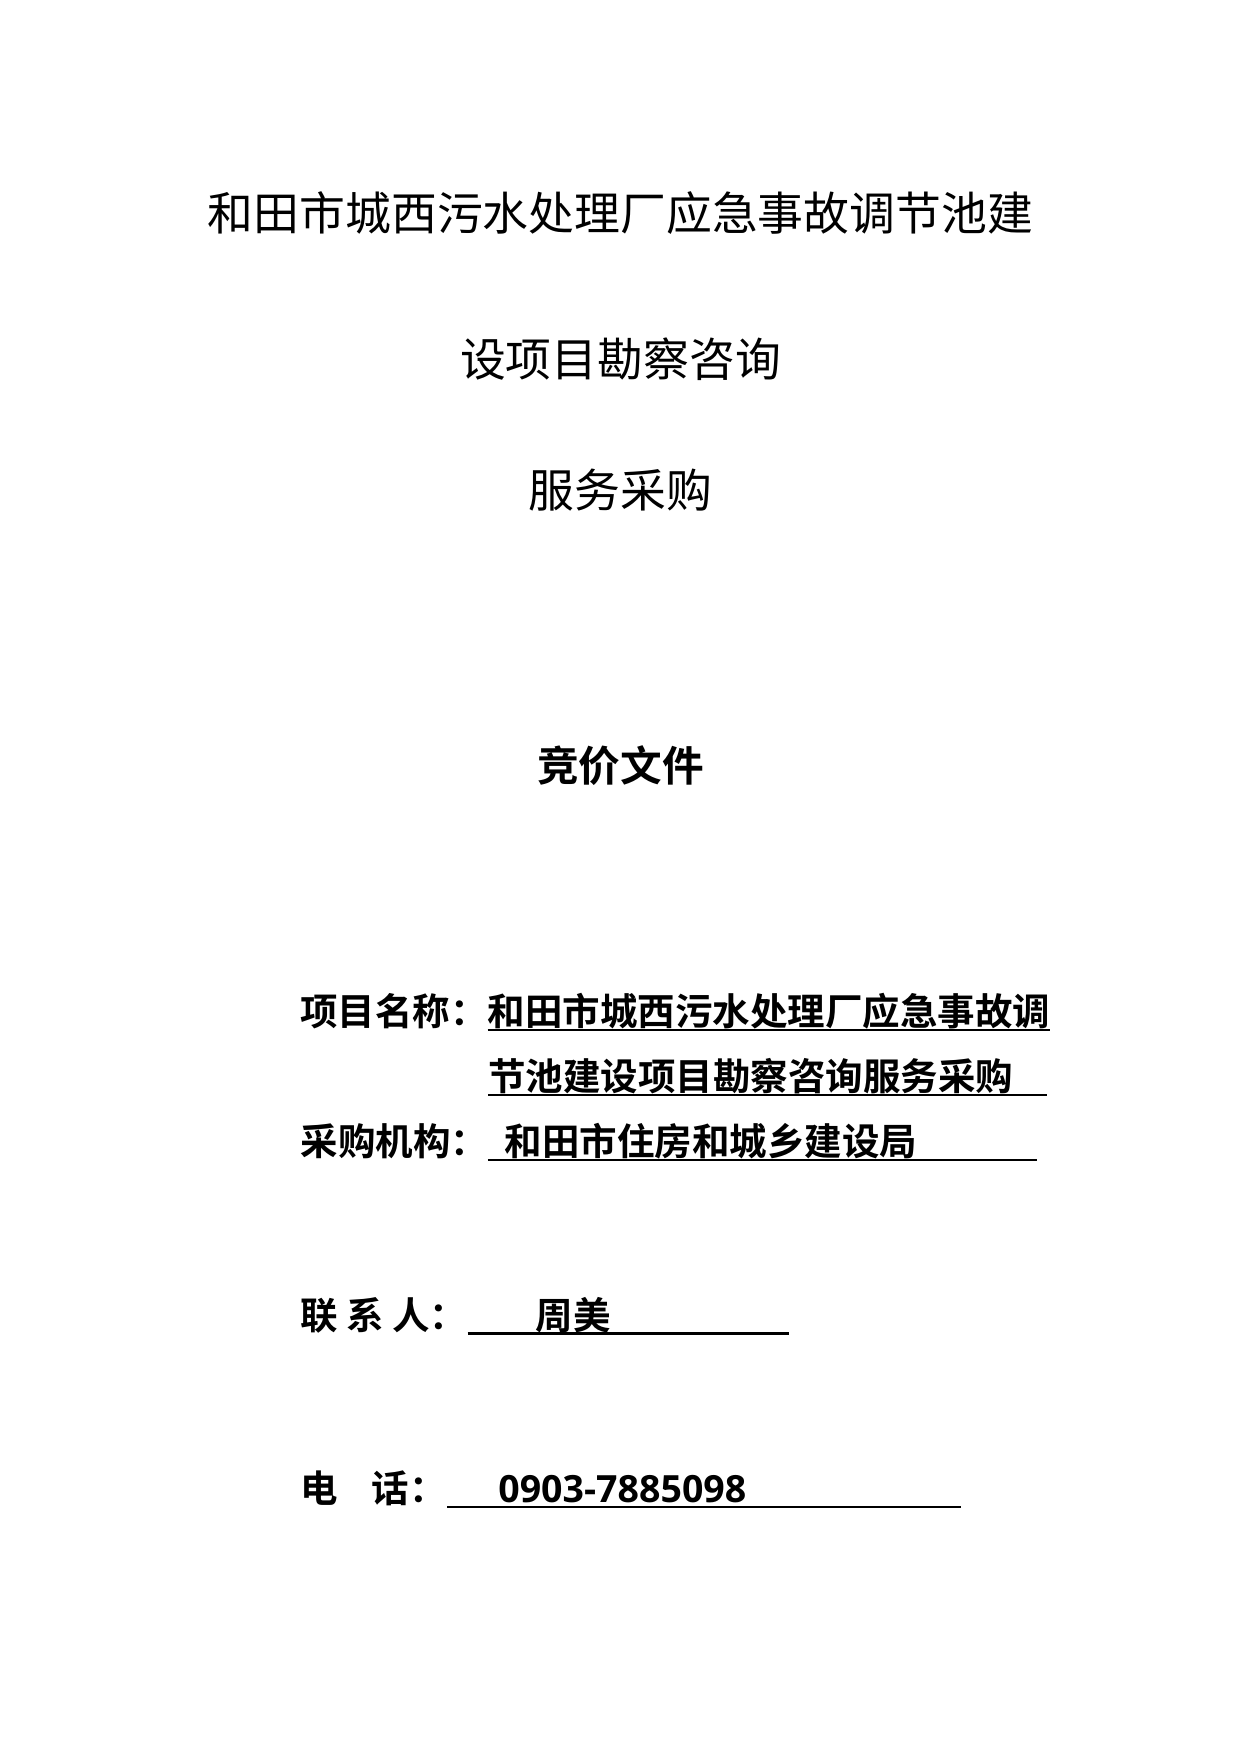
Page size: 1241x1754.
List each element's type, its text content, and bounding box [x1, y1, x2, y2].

text 服务采购 [187, 439, 1053, 536]
text 竞价文件 [187, 731, 1053, 796]
text 电 话： 0903-7885098 [187, 1454, 1053, 1519]
text 联 系 人： 周美 [187, 1280, 1053, 1345]
text 和田市城西污水处理厂应急事故调节池建设项目勘察咨询 [187, 162, 1053, 406]
text 采购机构： 和田市住房和城乡建设局 [187, 1107, 1053, 1172]
text 项目名称：和田市城西污水处理厂应急事故调节池建设项目勘察咨询服务采购 [300, 977, 1053, 1107]
